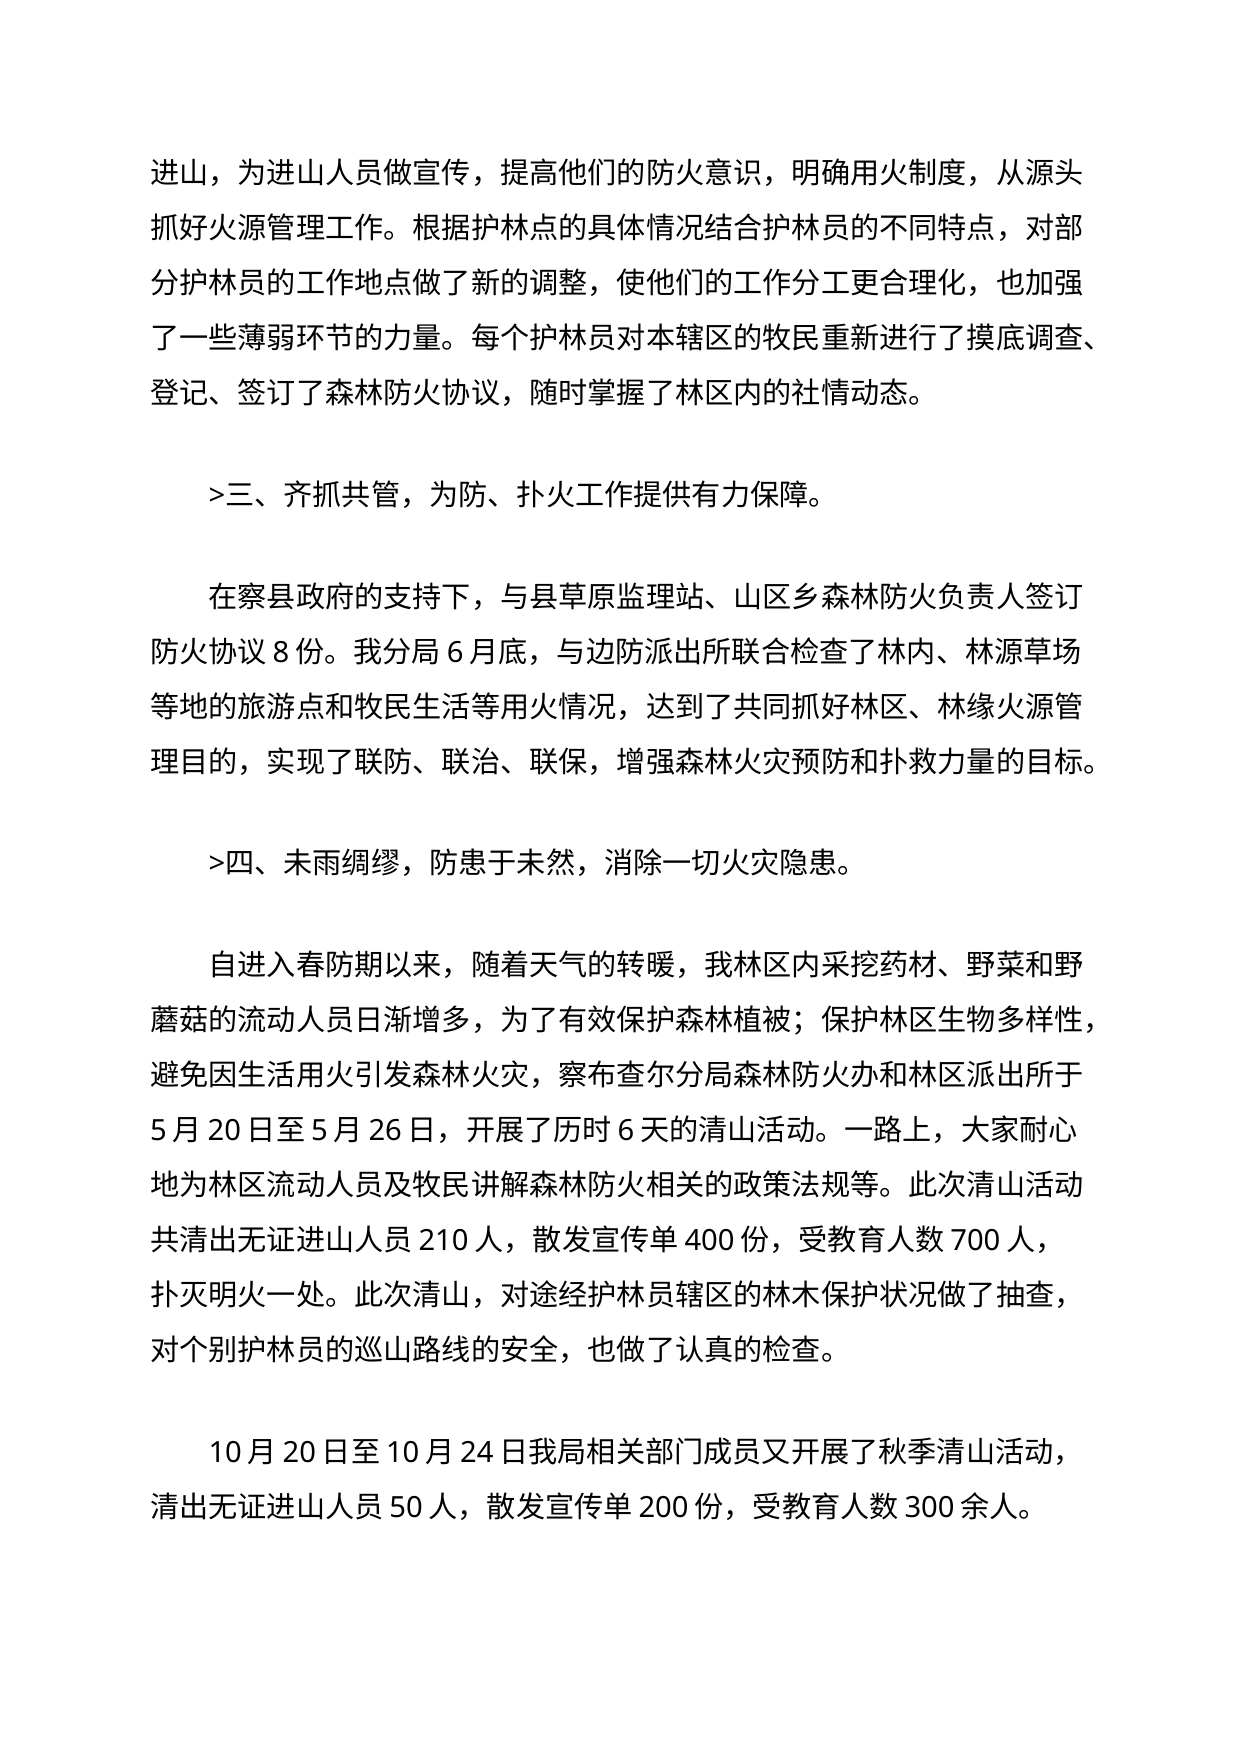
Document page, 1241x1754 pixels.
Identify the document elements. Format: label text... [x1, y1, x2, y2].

text 在察县政府的支持下，与县草原监理站、山区乡森林防火负责人签订防火协议8份。我分局6月底，与边防派出所联合检查了林内、林源草场等地的旅游点和牧民生活等用火情况，达到了共同抓好林区、林缘火源管理目的，实现了联防、联治、联保，增强森林火灾预防和扑救力量的目标。 [150, 573, 1090, 780]
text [150, 150, 1090, 412]
text 自进入春防期以来，随着天气的转暖，我林区内采挖药材、野菜和野蘑菇的流动人员日渐增多，为了有效保护森林植被；保护林区生物多样性，避免因生活用火引发森林火灾，察布查尔分局森林防火办和林区派出所于5月20日至5月26日，开展了历时6天的清山活动。一路上，大家耐心地为林区流动人员及牧民讲解森林防火相关的政策法规等。此次清山活动共清出无证进山人员210人，散发宣传单400份，受教育人数700人，扑灭明火一处。此次清山，对途经护林员辖区的林木保护状况做了抽查，对个别护林员的巡山路线的安全，也做了认真的检查。 [150, 942, 1090, 1369]
text >三、齐抓共管，为防、扑火工作提供有力保障。 [150, 471, 1090, 514]
text >四、未雨绸缪，防患于未然，消除一切火灾隐患。 [150, 840, 1090, 882]
text 10月20日至10月24日我局相关部门成员又开展了秋季清山活动，清出无证进山人员50人，散发宣传单200份，受教育人数300余人。 [150, 1428, 1090, 1526]
